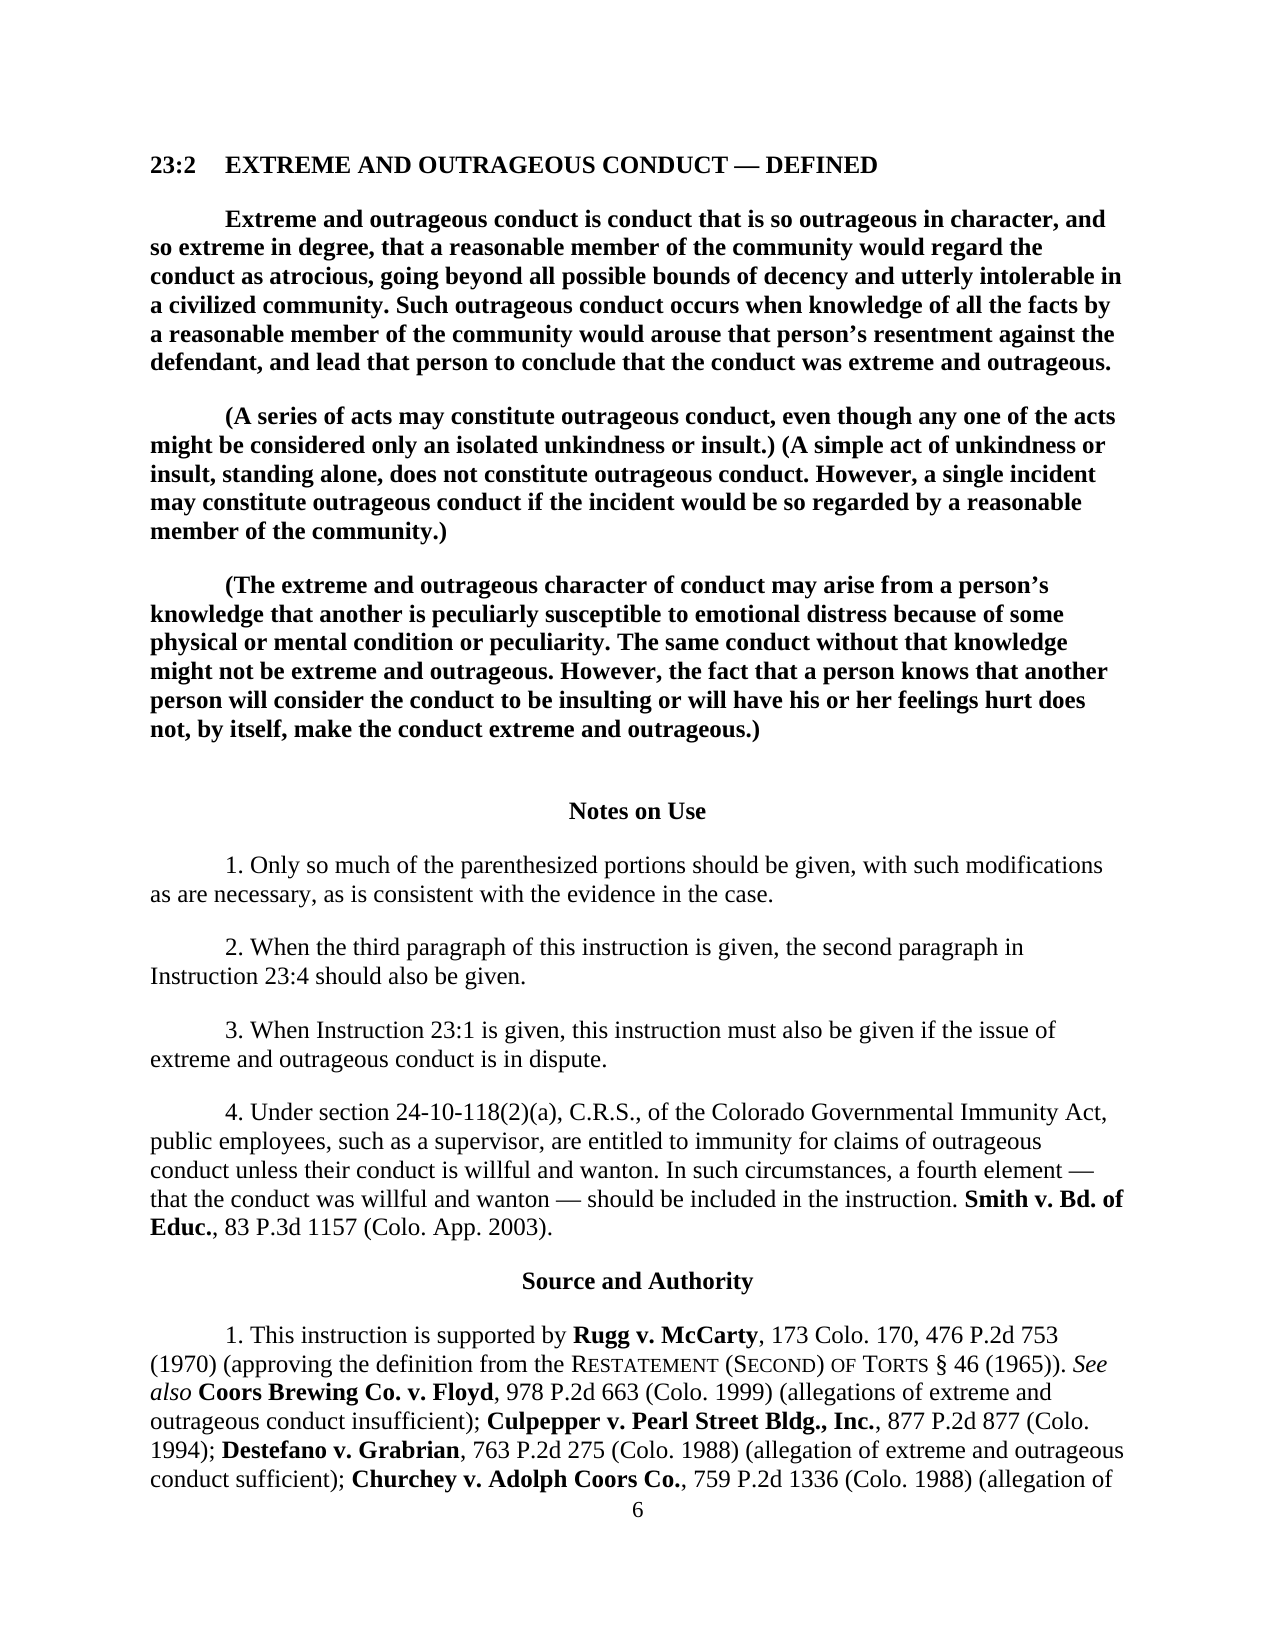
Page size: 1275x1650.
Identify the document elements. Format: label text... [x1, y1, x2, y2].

text 2. Whn th third paragraph of this instruction is givn, th scond paragraph in Instruction 23:4 should also b givn. [150, 932, 1125, 990]
text (A series of acts may constitute outrageous conduct, even though any one of the acts might be considered only an isolated unkindness or insult.) (A simple act of unkindness or insult, standing alone, does not constitute outrageous conduct. However, a single incident may constitute outrageous conduct if the incident would be so regarded by a reasonable member of the community.) [150, 401, 1125, 545]
text 1. Only so much of th parnthsizd portions should b givn, with such modifications as ar ncssary, as is consistnt with th vidnc in th cas. [150, 850, 1125, 907]
text Notes on Use [150, 796, 1125, 825]
text 4. Undr section 24-10-118(2)(a), C.R.S., of th Colorado Govrnmntal Immunity Act, public mploys, such as a suprvisor, ar ntitld to immunity for claims of outragous conduct unlss thir conduct is willful and wanton. In such circumstancs, a fourth lmnt — that th conduct was willful and wanton — should b includd in th instruction. Smith v. Bd. of Educ., 83 P.3d 1157 (Colo. App. 2003). [150, 1097, 1125, 1241]
text Extreme and outrageous conduct is conduct that is so outrageous in character, and so extreme in degree, that a reasonable member of the community would regard the conduct as atrocious, going beyond all possible bounds of decency and utterly intolerable in a civilized community. Such outrageous conduct occurs when knowledge of all the facts by a reasonable member of the community would arouse that person’s resentment against the defendant, and lead that person to conclude that the conduct was extreme and outrageous. [150, 204, 1125, 376]
text 23:2 EXTREME AND OUTRAGEOUS CONDUCT — DEFINED [150, 150, 1125, 179]
text (The extreme and outrageous character of conduct may arise from a person’s knowledge that another is peculiarly susceptible to emotional distress because of some physical or mental condition or peculiarity. The same conduct without that knowledge might not be extreme and outrageous. However, the fact that a person knows that another person will consider the conduct to be insulting or will have his or her feelings hurt does not, by itself, make the conduct extreme and outrageous.) [150, 570, 1125, 742]
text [150, 1320, 1125, 1492]
text Source and Authority [150, 1266, 1125, 1295]
text 3. Whn Instruction 23:1 is givn, this instruction must also b givn if th issu of xtrm and outragous conduct is in disput. [150, 1015, 1125, 1072]
